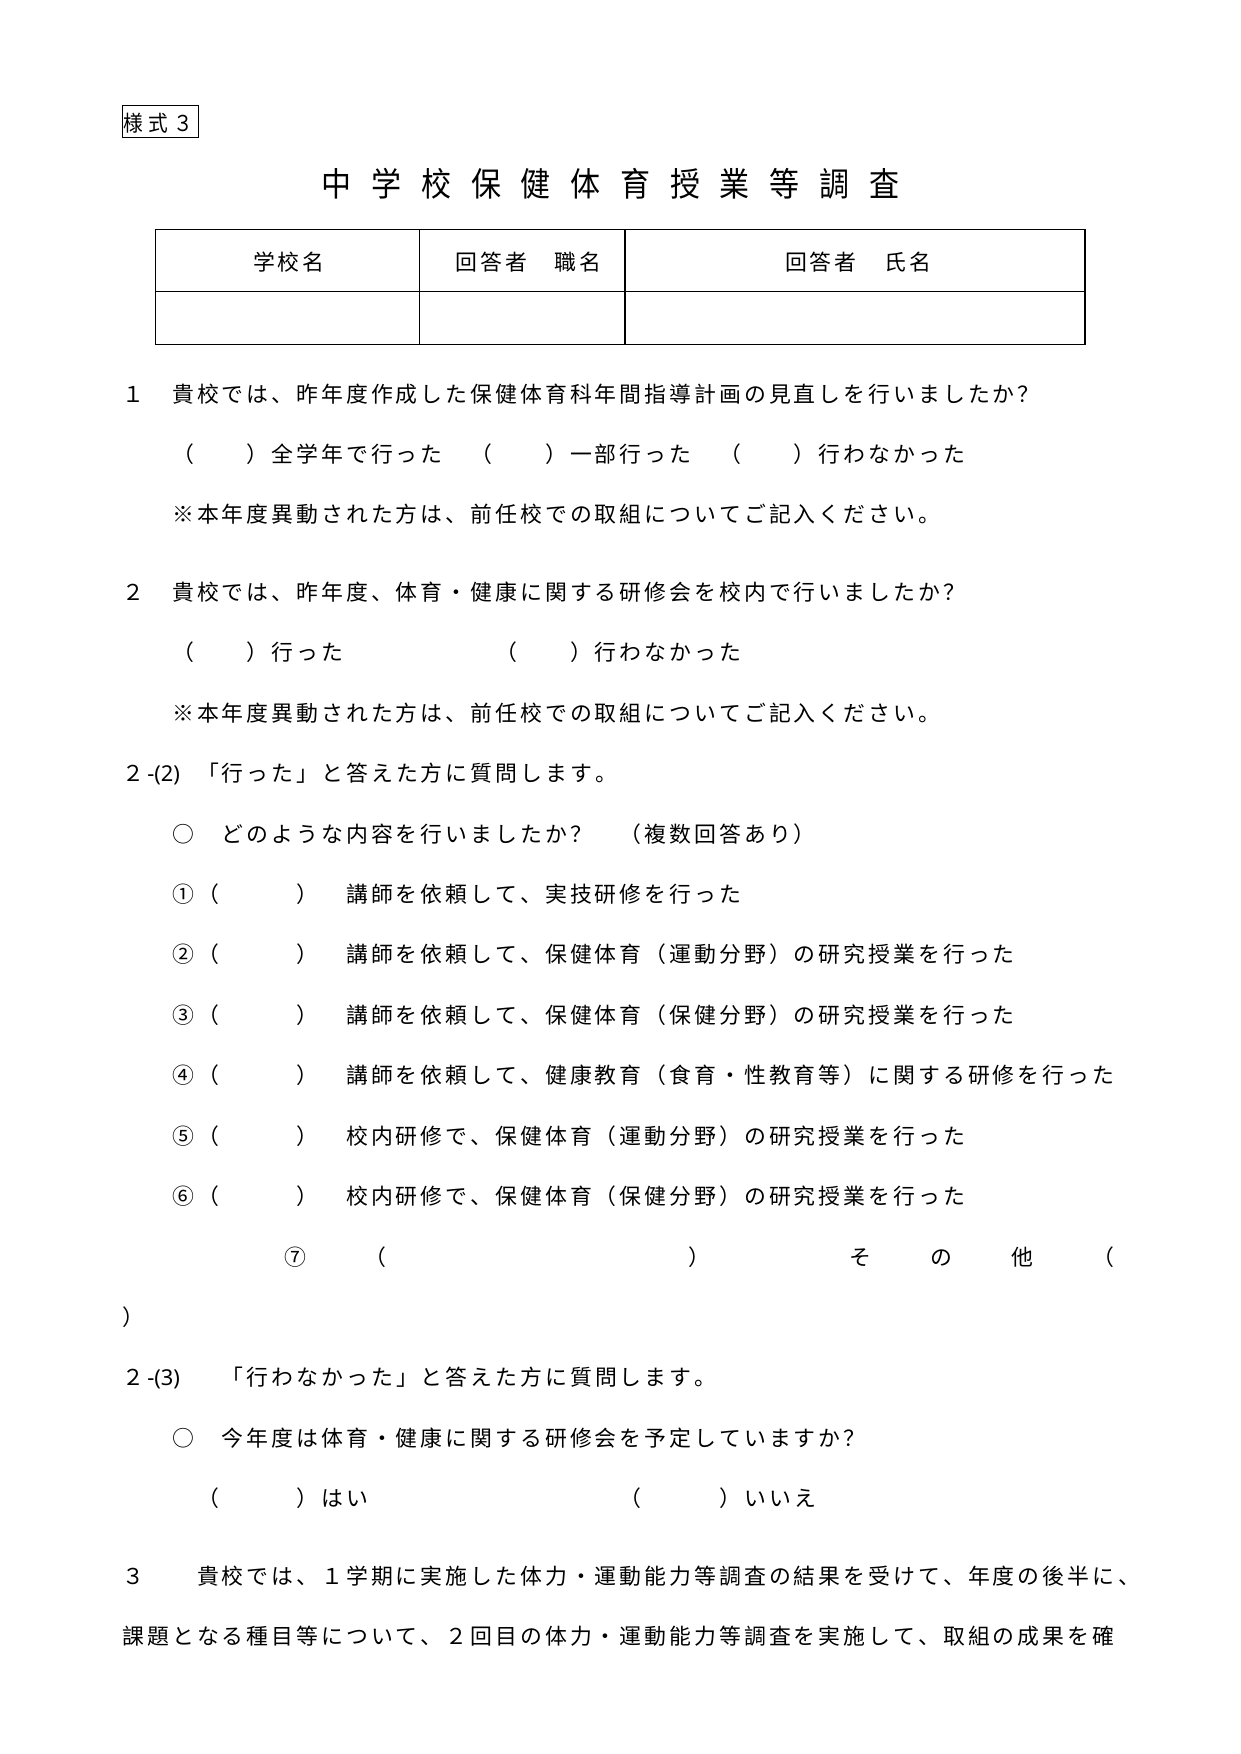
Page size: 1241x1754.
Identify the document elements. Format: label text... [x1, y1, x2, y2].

text ※本年度異動された方は、前任校での取組についてご記入ください。 [122, 483, 1118, 543]
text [78, 1544, 1118, 1665]
text ○ 今年度は体育・健康に関する研修会を予定していますか？ [122, 1406, 1118, 1467]
text 様式３ [122, 91, 1118, 152]
text ⑥（ ） 校内研修で、保健体育（保健分野）の研究授業を行った [122, 1165, 1118, 1225]
text ２-(2) 「行った」と答えた方に質問します。 [122, 742, 1118, 802]
text ○ どのような内容を行いましたか？ （複数回答あり） [122, 802, 1118, 863]
table_cell [156, 292, 419, 344]
text （ ）行った （ ）行わなかった [122, 621, 1118, 681]
table_header 回答者 職名 [420, 230, 624, 291]
table_header 学校名 [156, 230, 419, 291]
text ⑦（ ） その他（ ） [122, 1225, 1118, 1346]
table_cell [420, 292, 624, 344]
table_cell [626, 292, 1084, 344]
text ※本年度異動された方は、前任校での取組についてご記入ください。 [122, 681, 1118, 742]
text ③（ ） 講師を依頼して、保健体育（保健分野）の研究授業を行った [122, 983, 1118, 1044]
text ２-(3) 「行わなかった」と答えた方に質問します。 [122, 1346, 1118, 1406]
text １ 貴校では、昨年度作成した保健体育科年間指導計画の見直しを行いましたか？ [122, 362, 1118, 423]
text 中学校保健体育授業等調査 [122, 152, 1118, 212]
text ④（ ） 講師を依頼して、健康教育（食育・性教育等）に関する研修を行った [122, 1044, 1118, 1104]
text ②（ ） 講師を依頼して、保健体育（運動分野）の研究授業を行った [122, 923, 1118, 983]
table_header 回答者 氏名 [626, 230, 1084, 291]
text ⑤（ ） 校内研修で、保健体育（運動分野）の研究授業を行った [122, 1104, 1118, 1165]
text ①（ ） 講師を依頼して、実技研修を行った [122, 863, 1118, 923]
text （ ）はい （ ）いいえ [122, 1467, 1118, 1527]
text ２ 貴校では、昨年度、体育・健康に関する研修会を校内で行いましたか？ [122, 561, 1118, 621]
text （ ）全学年で行った （ ）一部行った （ ）行わなかった [122, 423, 1118, 483]
